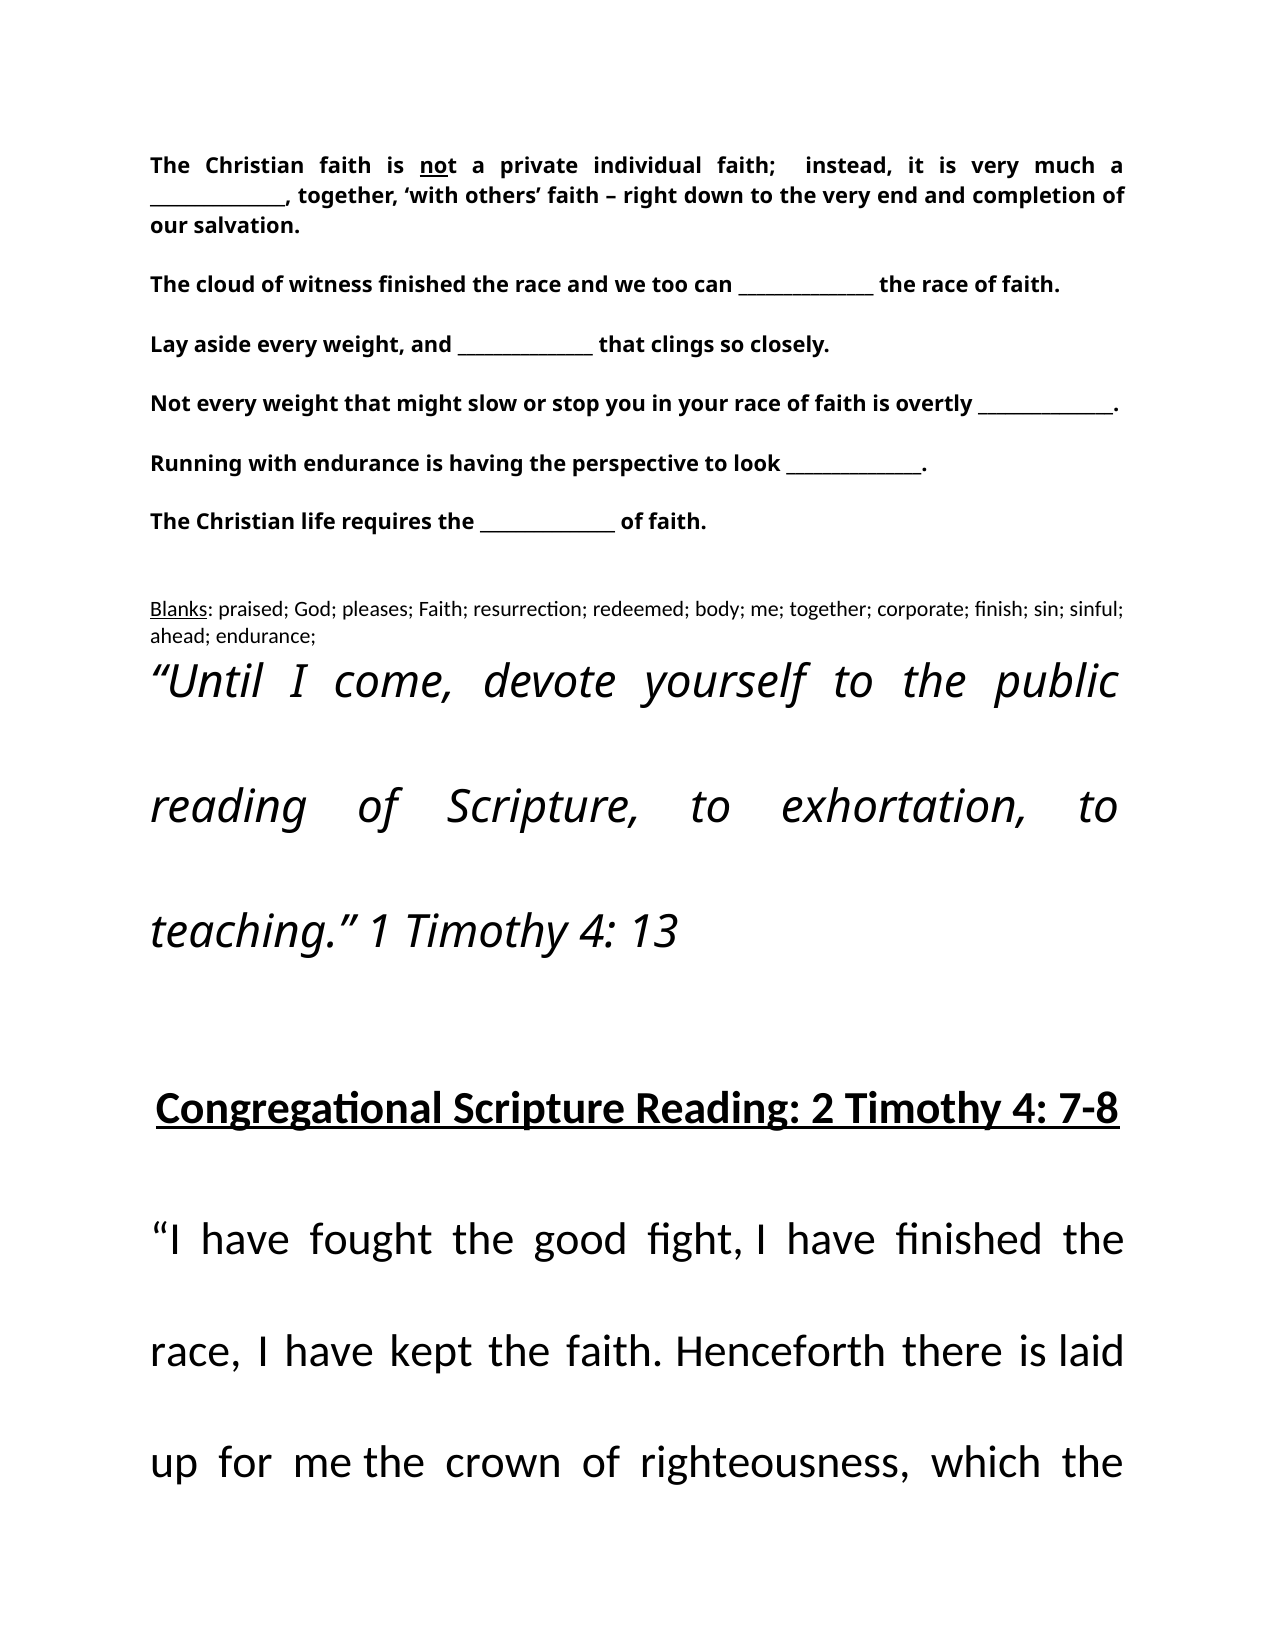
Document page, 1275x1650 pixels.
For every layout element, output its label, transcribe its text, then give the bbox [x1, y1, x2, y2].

text Blanks: praised; God; pleases; Faith; resurrection; redeemed; body; me; together; corporate; finish; sin; sinful; ahead; endurance; [150, 595, 1125, 648]
text The Christian faith is not a private individual faith; instead, it is very much a _______________, together, ‘with others’ faith – right down to the very end and completion of our salvation. [150, 150, 1125, 239]
text Lay aside every weight, and _______________ that clings so closely. [150, 329, 1125, 358]
text The Christian life requires the _______________ of faith. [150, 506, 1125, 536]
text “Until I come, devote yourself to the public reading of Scripture, to exhortation, to teaching.” 1 Timothy 4: 13 [150, 648, 1125, 960]
text Congregational Scripture Reading: 2 Timothy 4: 7-8 [150, 1079, 1125, 1135]
text Running with endurance is having the perspective to look _______________. [150, 448, 1125, 478]
text The cloud of witness finished the race and we too can _______________ the race of faith. [150, 269, 1125, 299]
text Not every weight that might slow or stop you in your race of faith is overtly _______________. [150, 388, 1125, 418]
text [150, 1210, 1125, 1489]
